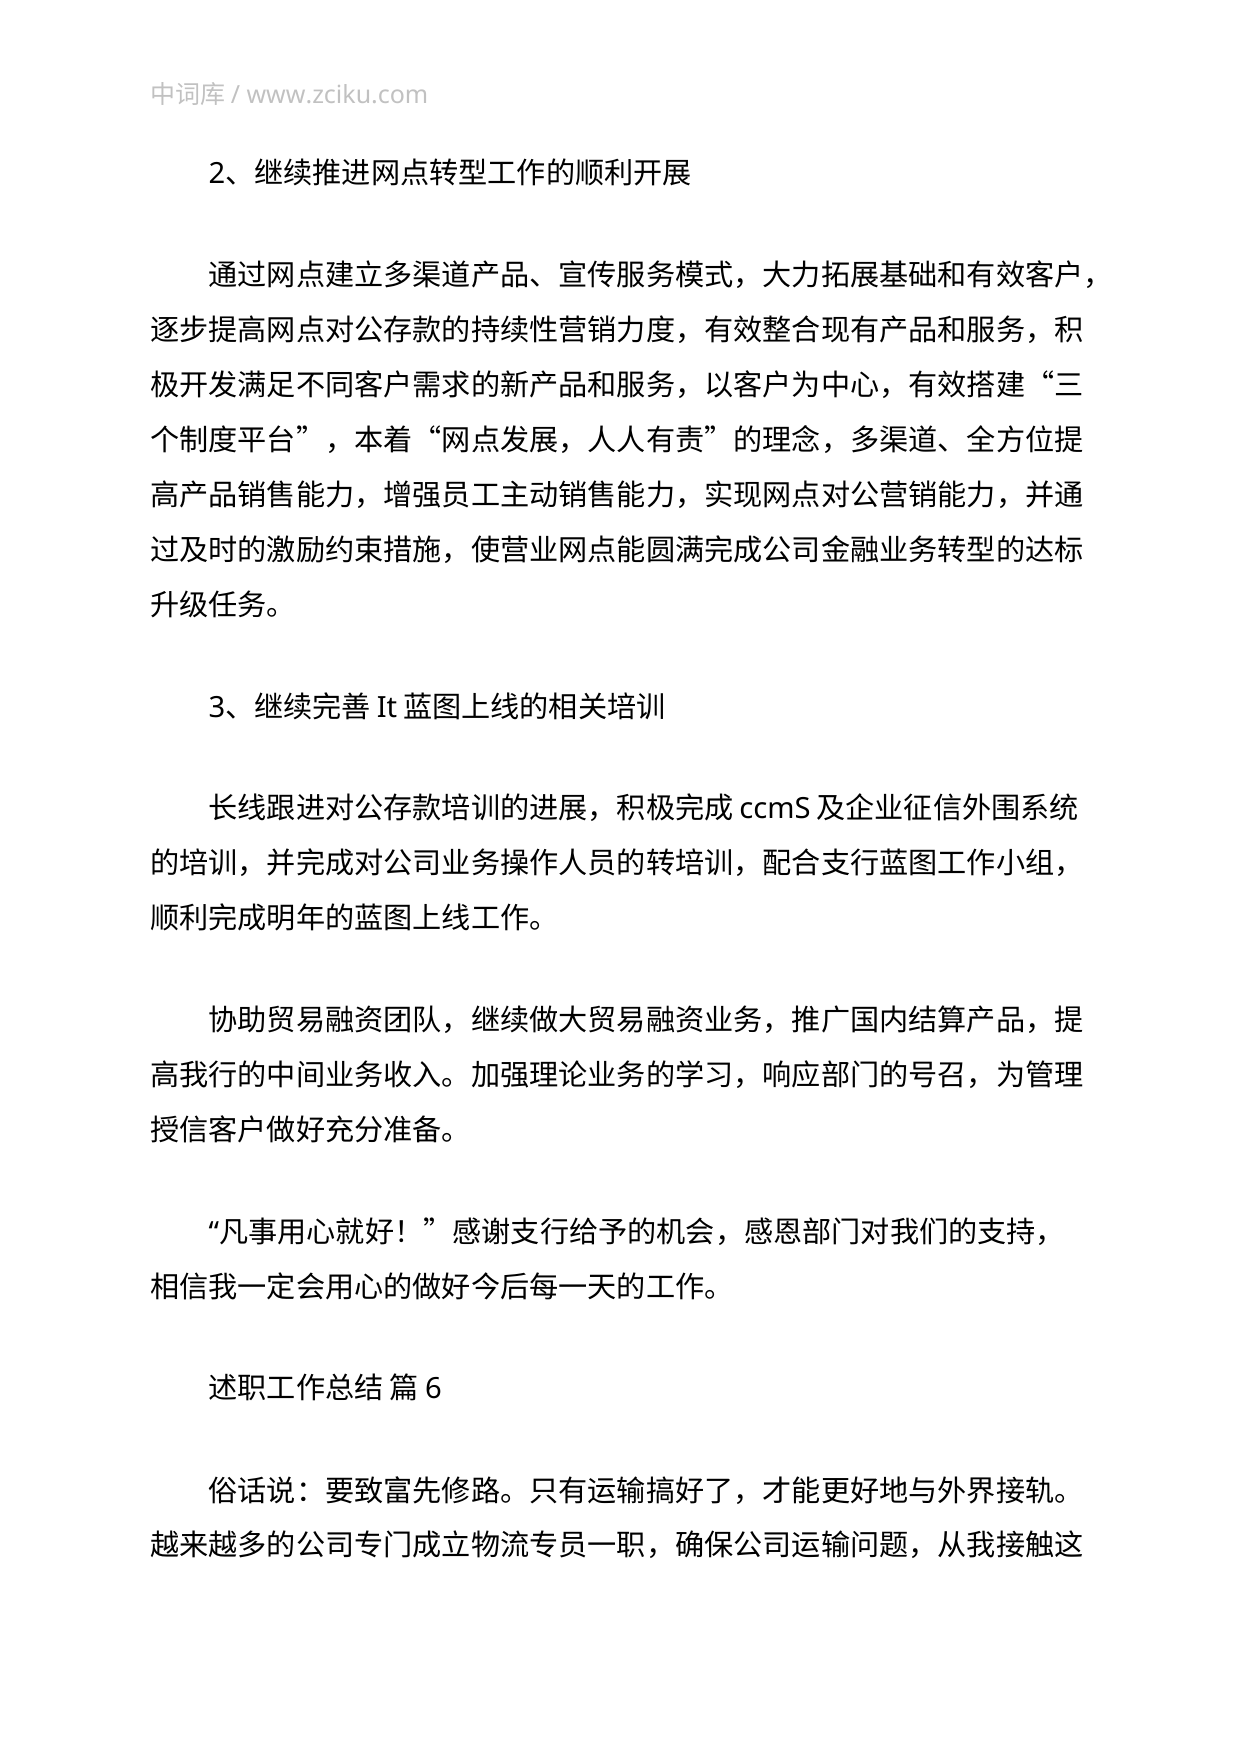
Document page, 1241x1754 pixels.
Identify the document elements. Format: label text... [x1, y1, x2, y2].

text 协助贸易融资团队，继续做大贸易融资业务，推广国内结算产品，提高我行的中间业务收入。加强理论业务的学习，响应部门的号召，为管理授信客户做好充分准备。 [150, 997, 1090, 1149]
text 长线跟进对公存款培训的进展，积极完成ccmS及企业征信外围系统的培训，并完成对公司业务操作人员的转培训，配合支行蓝图工作小组，顺利完成明年的蓝图上线工作。 [150, 785, 1090, 937]
text “凡事用心就好！”感谢支行给予的机会，感恩部门对我们的支持，相信我一定会用心的做好今后每一天的工作。 [150, 1208, 1090, 1306]
text 通过网点建立多渠道产品、宣传服务模式，大力拓展基础和有效客户，逐步提高网点对公存款的持续性营销力度，有效整合现有产品和服务，积极开发满足不同客户需求的新产品和服务，以客户为中心，有效搭建“三个制度平台”，本着“网点发展，人人有责”的理念，多渠道、全方位提高产品销售能力，增强员工主动销售能力，实现网点对公营销能力，并通过及时的激励约束措施，使营业网点能圆满完成公司金融业务转型的达标升级任务。 [150, 252, 1090, 624]
text 2、继续推进网点转型工作的顺利开展 [150, 150, 1090, 192]
text 述职工作总结 篇6 [150, 1365, 1090, 1407]
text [150, 1467, 1090, 1564]
text 3、继续完善It蓝图上线的相关培训 [150, 683, 1090, 726]
